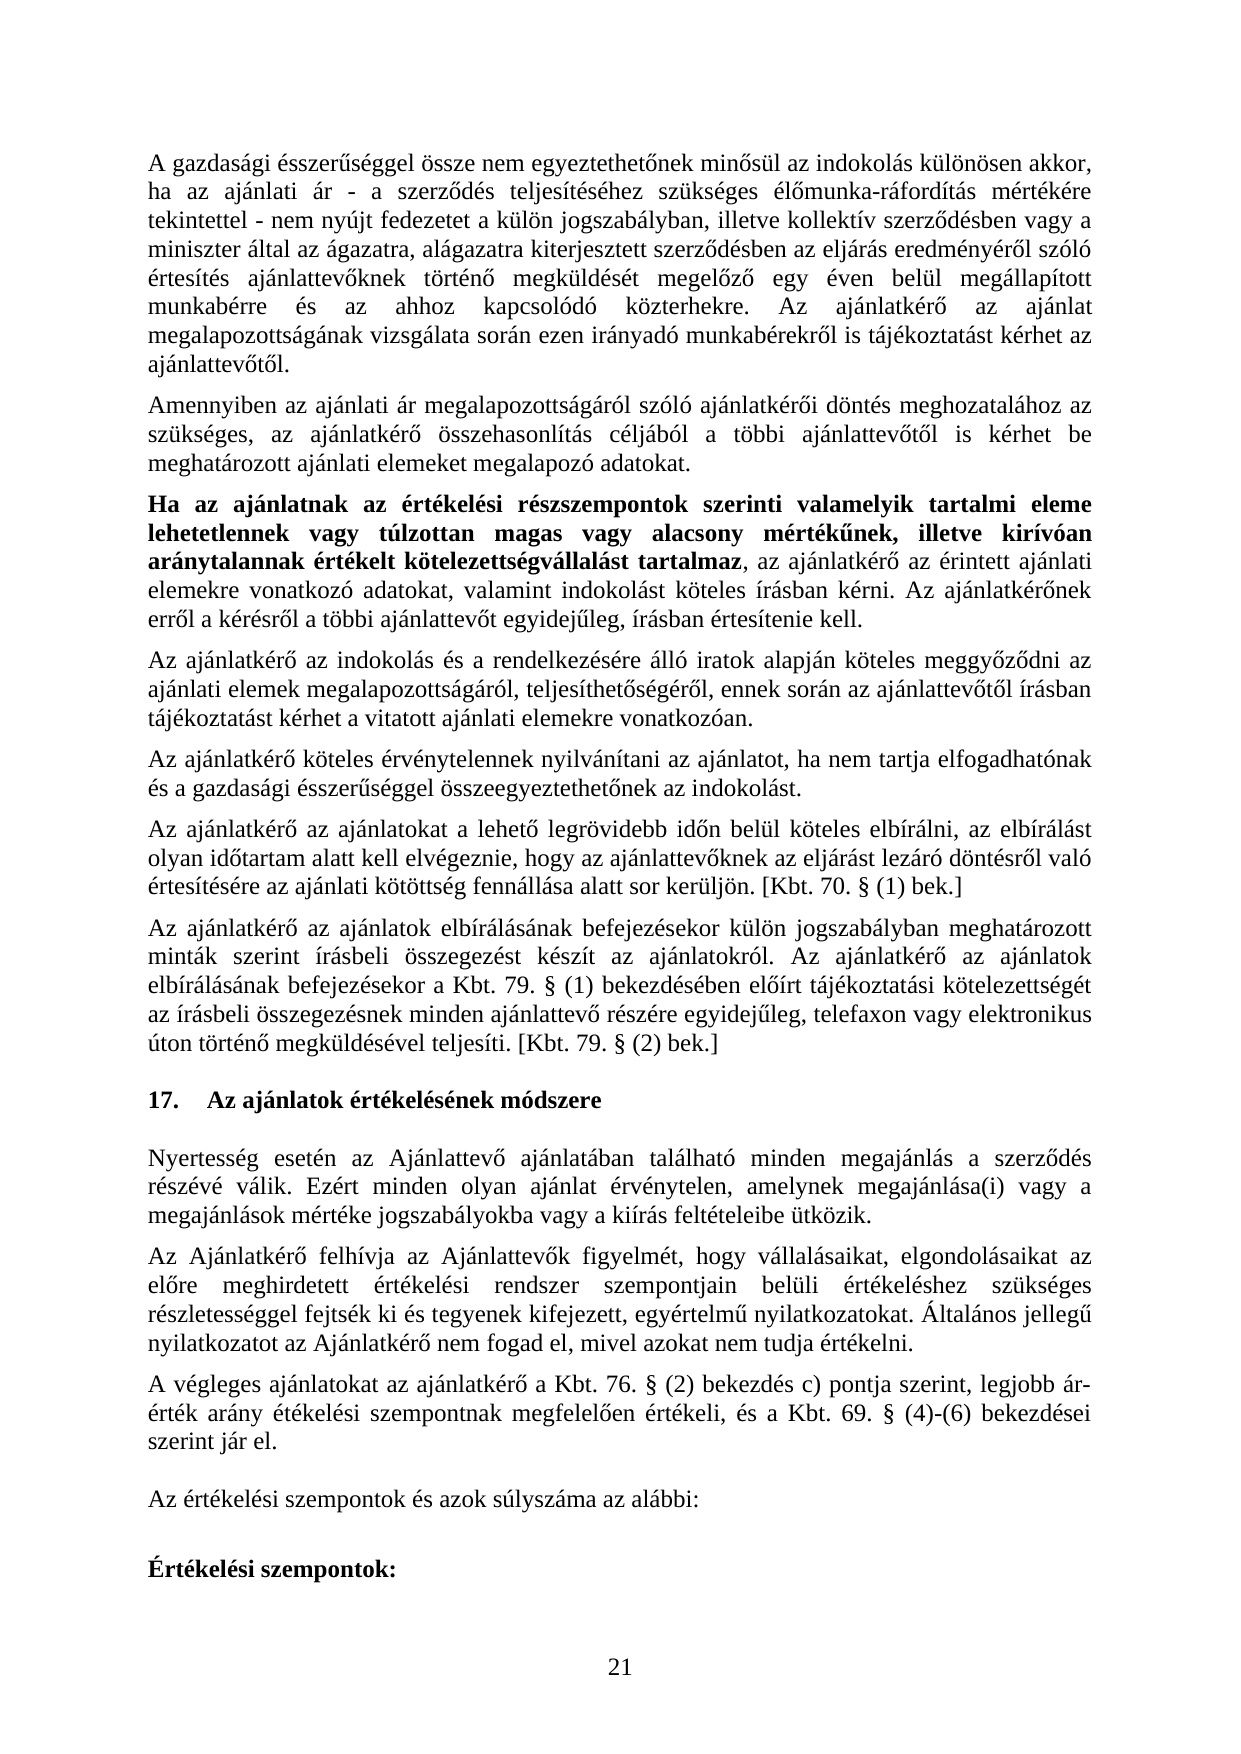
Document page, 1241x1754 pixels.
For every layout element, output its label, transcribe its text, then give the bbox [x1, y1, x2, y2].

text Az ajánlatkérő az ajánlatok elbírálásának befejezésekor külön jogszabályban meghatározott minták szerint írásbeli összegezést készít az ajánlatokról. Az ajánlatkérő az ajánlatok elbírálásának befejezésekor a Kbt. 79. § (1) bekezdésében előírt tájékoztatási kötelezettségét az írásbeli összegezésnek minden ajánlattevő részére egyidejűleg, telefaxon vagy elektronikus úton történő megküldésével teljesíti. [Kbt. 79. § (2) bek.] [148, 913, 1093, 1056]
text A végleges ajánlatokat az ajánlatkérő a Kbt. 76. § (2) bekezdés c) pontja szerint, legjobb ár-érték arány étékelési szempontnak megfelelően értékeli, és a Kbt. 69. § (4)-(6) bekezdései szerint jár el. [148, 1369, 1093, 1455]
text Nyertesség esetén az Ajánlattevő ajánlatában található minden megajánlás a szerződés részévé válik. Ezért minden olyan ajánlat érvénytelen, amelynek megajánlása(i) vagy a megajánlások mértéke jogszabályokba vagy a kiírás feltételeibe ütközik. [148, 1143, 1093, 1229]
text Az ajánlatkérő az ajánlatokat a lehető legrövidebb időn belül köteles elbírálni, az elbírálást olyan időtartam alatt kell elvégeznie, hogy az ajánlattevőknek az eljárást lezáró döntésről való értesítésére az ajánlati kötöttség fennállása alatt sor kerüljön. [Kbt. 70. § (1) bek.] [148, 814, 1093, 900]
text Amennyiben az ajánlati ár megalapozottságáról szóló ajánlatkérői döntés meghozatalához az szükséges, az ajánlatkérő összehasonlítás céljából a többi ajánlattevőtől is kérhet be meghatározott ajánlati elemeket megalapozó adatokat. [148, 390, 1093, 476]
text Ha az ajánlatnak az értékelési részszempontok szerinti valamelyik tartalmi eleme lehetetlennek vagy túlzottan magas vagy alacsony mértékűnek, illetve kirívóan aránytalannak értékelt kötelezettségvállalást tartalmaz, az ajánlatkérő az érintett ajánlati elemekre vonatkozó adatokat, valamint indokolást köteles írásban kérni. Az ajánlatkérőnek erről a kérésről a többi ajánlattevőt egyidejűleg, írásban értesítenie kell. [148, 489, 1093, 633]
text Az ajánlatkérő az indokolás és a rendelkezésére álló iratok alapján köteles meggyőződni az ajánlati elemek megalapozottságáról, teljesíthetőségéről, ennek során az ajánlattevőtől írásban tájékoztatást kérhet a vitatott ajánlati elemekre vonatkozóan. [148, 645, 1093, 731]
text Az Ajánlatkérő felhívja az Ajánlattevők figyelmét, hogy vállalásaikat, elgondolásaikat az előre meghirdetett értékelési rendszer szempontjain belüli értékeléshez szükséges részletességgel fejtsék ki és tegyenek kifejezett, egyértelmű nyilatkozatokat. Általános jellegű nyilatkozatot az Ajánlatkérő nem fogad el, mivel azokat nem tudja értékelni. [148, 1241, 1093, 1356]
text Az értékelési szempontok és azok súlyszáma az alábbi: [148, 1484, 1093, 1513]
text Értékelési szempontok: [148, 1554, 1093, 1583]
subtitle Az ajánlatok értékelésének módszere [148, 1085, 1093, 1114]
text A gazdasági ésszerűséggel össze nem egyeztethetőnek minősül az indokolás különösen akkor, ha az ajánlati ár - a szerződés teljesítéséhez szükséges élőmunka-ráfordítás mértékére tekintettel - nem nyújt fedezetet a külön jogszabályban, illetve kollektív szerződésben vagy a miniszter által az ágazatra, alágazatra kiterjesztett szerződésben az eljárás eredményéről szóló értesítés ajánlattevőknek történő megküldését megelőző egy éven belül megállapított munkabérre és az ahhoz kapcsolódó közterhekre. Az ajánlatkérő az ajánlat megalapozottságának vizsgálata során ezen irányadó munkabérekről is tájékoztatást kérhet az ajánlattevőtől. [148, 148, 1093, 378]
text Az ajánlatkérő köteles érvénytelennek nyilvánítani az ajánlatot, ha nem tartja elfogadhatónak és a gazdasági ésszerűséggel összeegyeztethetőnek az indokolást. [148, 744, 1093, 801]
